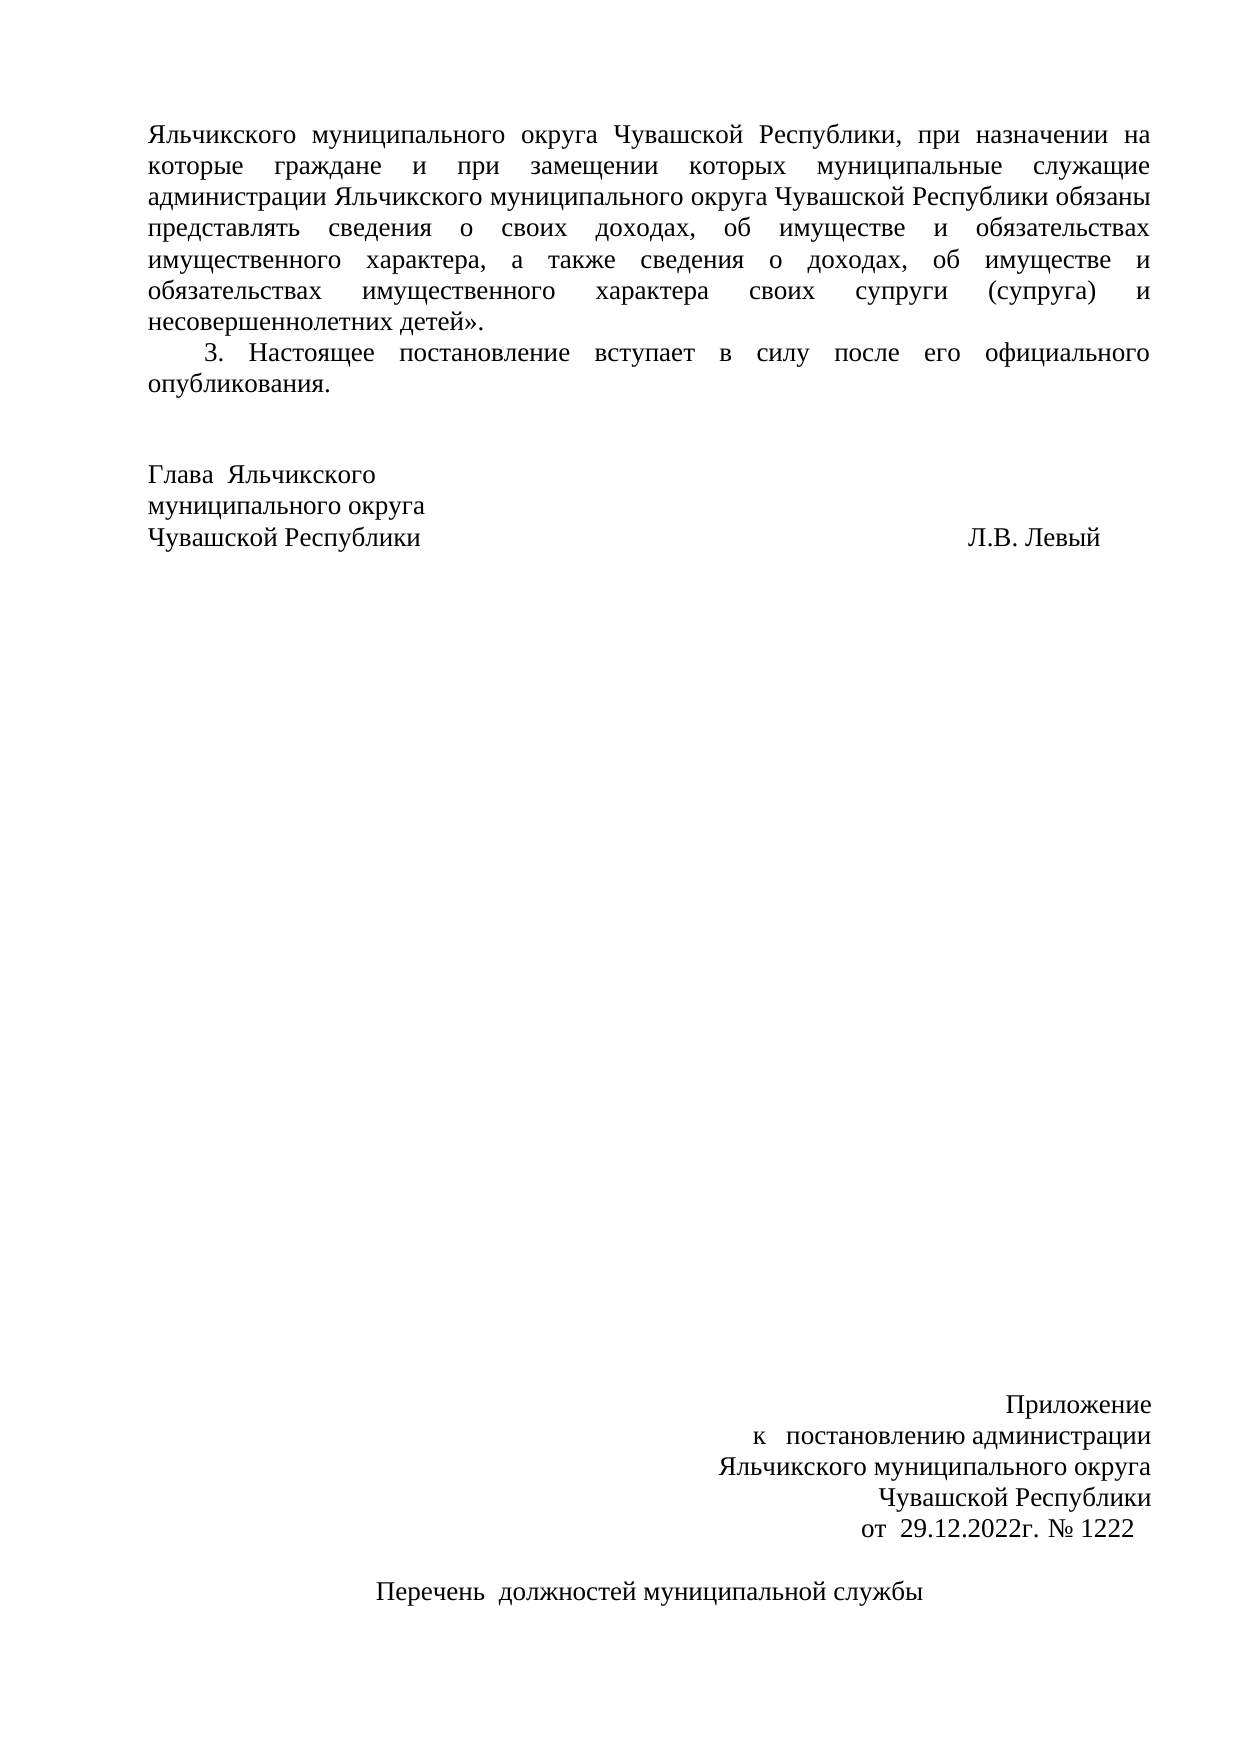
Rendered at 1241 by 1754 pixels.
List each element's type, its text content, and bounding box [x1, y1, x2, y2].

text Чувашской Республики [148, 1481, 1152, 1512]
title Приложение [710, 1388, 1152, 1419]
text муниципального округа [148, 489, 1152, 521]
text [148, 118, 1152, 336]
text 3. Настоящее постановление вступает в силу после его официального опубликования. [148, 336, 1152, 398]
title к постановлению администрации [590, 1419, 1152, 1450]
text Глава Яльчикского [148, 458, 1152, 489]
text Перечень должностей муниципальной службы [148, 1575, 1152, 1606]
title Чувашской Республики Л.В. Левый [148, 521, 1152, 552]
text от 29.12.2022г. № 1222 [148, 1512, 1152, 1544]
text Яльчикского муниципального округа [148, 1450, 1152, 1481]
